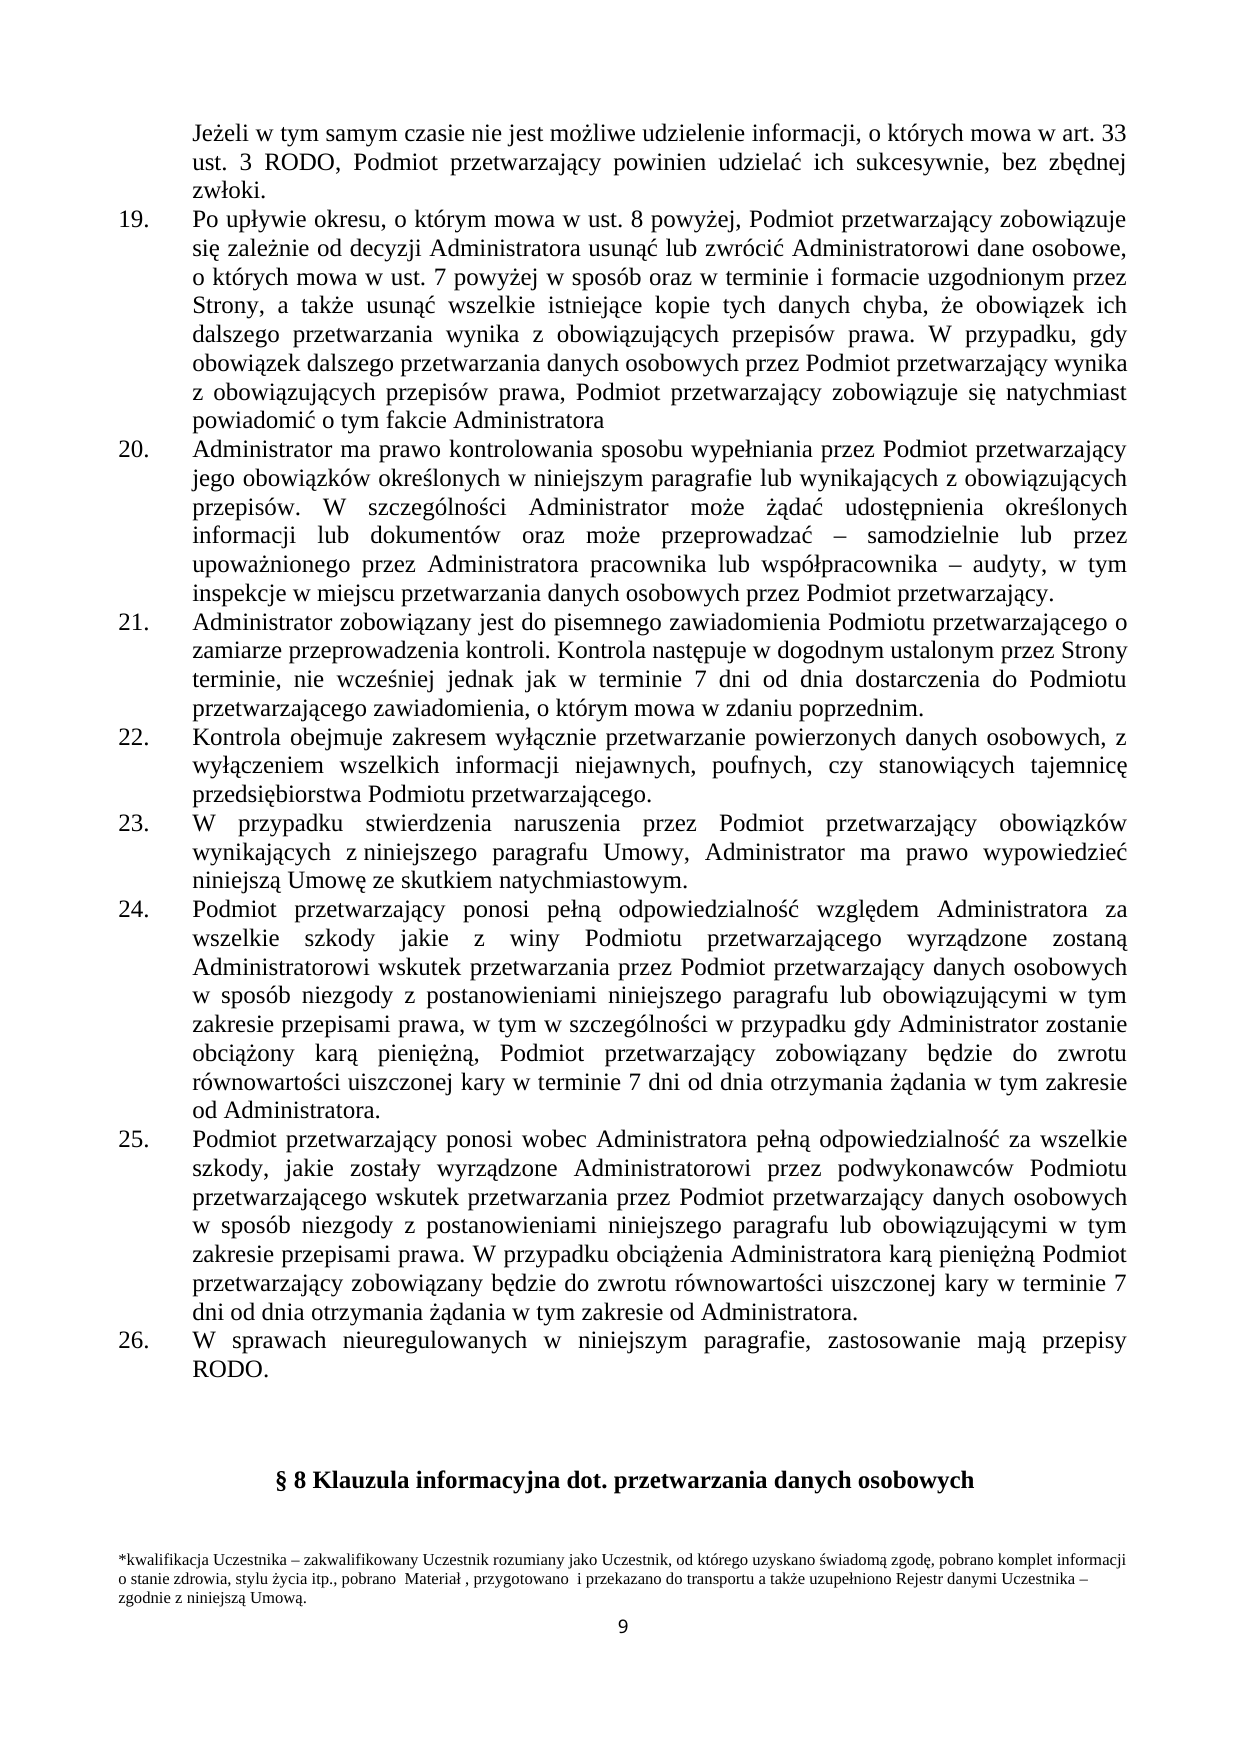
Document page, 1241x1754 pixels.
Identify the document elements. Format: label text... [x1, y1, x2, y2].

list W przypadku stwierdzenia naruszenia przez Podmiot przetwarzający obowiązków wynikających z niniejszego paragrafu Umowy, Administrator ma prawo wypowiedzieć niniejszą Umowę ze skutkiem natychmiastowym. [118, 808, 1128, 894]
list W sprawach nieuregulowanych w niniejszym paragrafie, zastosowanie mają przepisy RODO. [118, 1326, 1128, 1383]
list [118, 118, 1128, 204]
list Podmiot przetwarzający ponosi pełną odpowiedzialność względem Administratora za wszelkie szkody jakie z winy Podmiotu przetwarzającego wyrządzone zostaną Administratorowi wskutek przetwarzania przez Podmiot przetwarzający danych osobowych w sposób niezgody z postanowieniami niniejszego paragrafu lub obowiązującymi w tym zakresie przepisami prawa, w tym w szczególności w przypadku gdy Administrator zostanie obciążony karą pieniężną, Podmiot przetwarzający zobowiązany będzie do zwrotu równowartości uiszczonej kary w terminie 7 dni od dnia otrzymania żądania w tym zakresie od Administratora. [118, 894, 1128, 1124]
list Po upływie okresu, o którym mowa w ust. 8 powyżej, Podmiot przetwarzający zobowiązuje się zależnie od decyzji Administratora usunąć lub zwrócić Administratorowi dane osobowe, o których mowa w ust. 7 powyżej w sposób oraz w terminie i formacie uzgodnionym przez Strony, a także usunąć wszelkie istniejące kopie tych danych chyba, że obowiązek ich dalszego przetwarzania wynika z obowiązujących przepisów prawa. W przypadku, gdy obowiązek dalszego przetwarzania danych osobowych przez Podmiot przetwarzający wynika z obowiązujących przepisów prawa, Podmiot przetwarzający zobowiązuje się natychmiast powiadomić o tym fakcie Administratora [118, 204, 1128, 434]
list Kontrola obejmuje zakresem wyłącznie przetwarzanie powierzonych danych osobowych, z wyłączeniem wszelkich informacji niejawnych, poufnych, czy stanowiących tajemnicę przedsiębiorstwa Podmiotu przetwarzającego. [118, 722, 1128, 808]
list Podmiot przetwarzający ponosi wobec Administratora pełną odpowiedzialność za wszelkie szkody, jakie zostały wyrządzone Administratorowi przez podwykonawców Podmiotu przetwarzającego wskutek przetwarzania przez Podmiot przetwarzający danych osobowych w sposób niezgody z postanowieniami niniejszego paragrafu lub obowiązującymi w tym zakresie przepisami prawa. W przypadku obciążenia Administratora karą pieniężną Podmiot przetwarzający zobowiązany będzie do zwrotu równowartości uiszczonej kary w terminie 7 dni od dnia otrzymania żądania w tym zakresie od Administratora. [118, 1124, 1128, 1326]
list Administrator ma prawo kontrolowania sposobu wypełniania przez Podmiot przetwarzający jego obowiązków określonych w niniejszym paragrafie lub wynikających z obowiązujących przepisów. W szczególności Administrator może żądać udostępnienia określonych informacji lub dokumentów oraz może przeprowadzać – samodzielnie lub przez upoważnionego przez Administratora pracownika lub współpracownika – audyty, w tym inspekcje w miejscu przetwarzania danych osobowych przez Podmiot przetwarzający. [118, 434, 1128, 607]
text § 8 Klauzula informacyjna dot. przetwarzania danych osobowych [118, 1466, 1131, 1494]
list Administrator zobowiązany jest do pisemnego zawiadomienia Podmiotu przetwarzającego o zamiarze przeprowadzenia kontroli. Kontrola następuje w dogodnym ustalonym przez Strony terminie, nie wcześniej jednak jak w terminie 7 dni od dnia dostarczenia do Podmiotu przetwarzającego zawiadomienia, o którym mowa w zdaniu poprzednim. [118, 607, 1128, 722]
